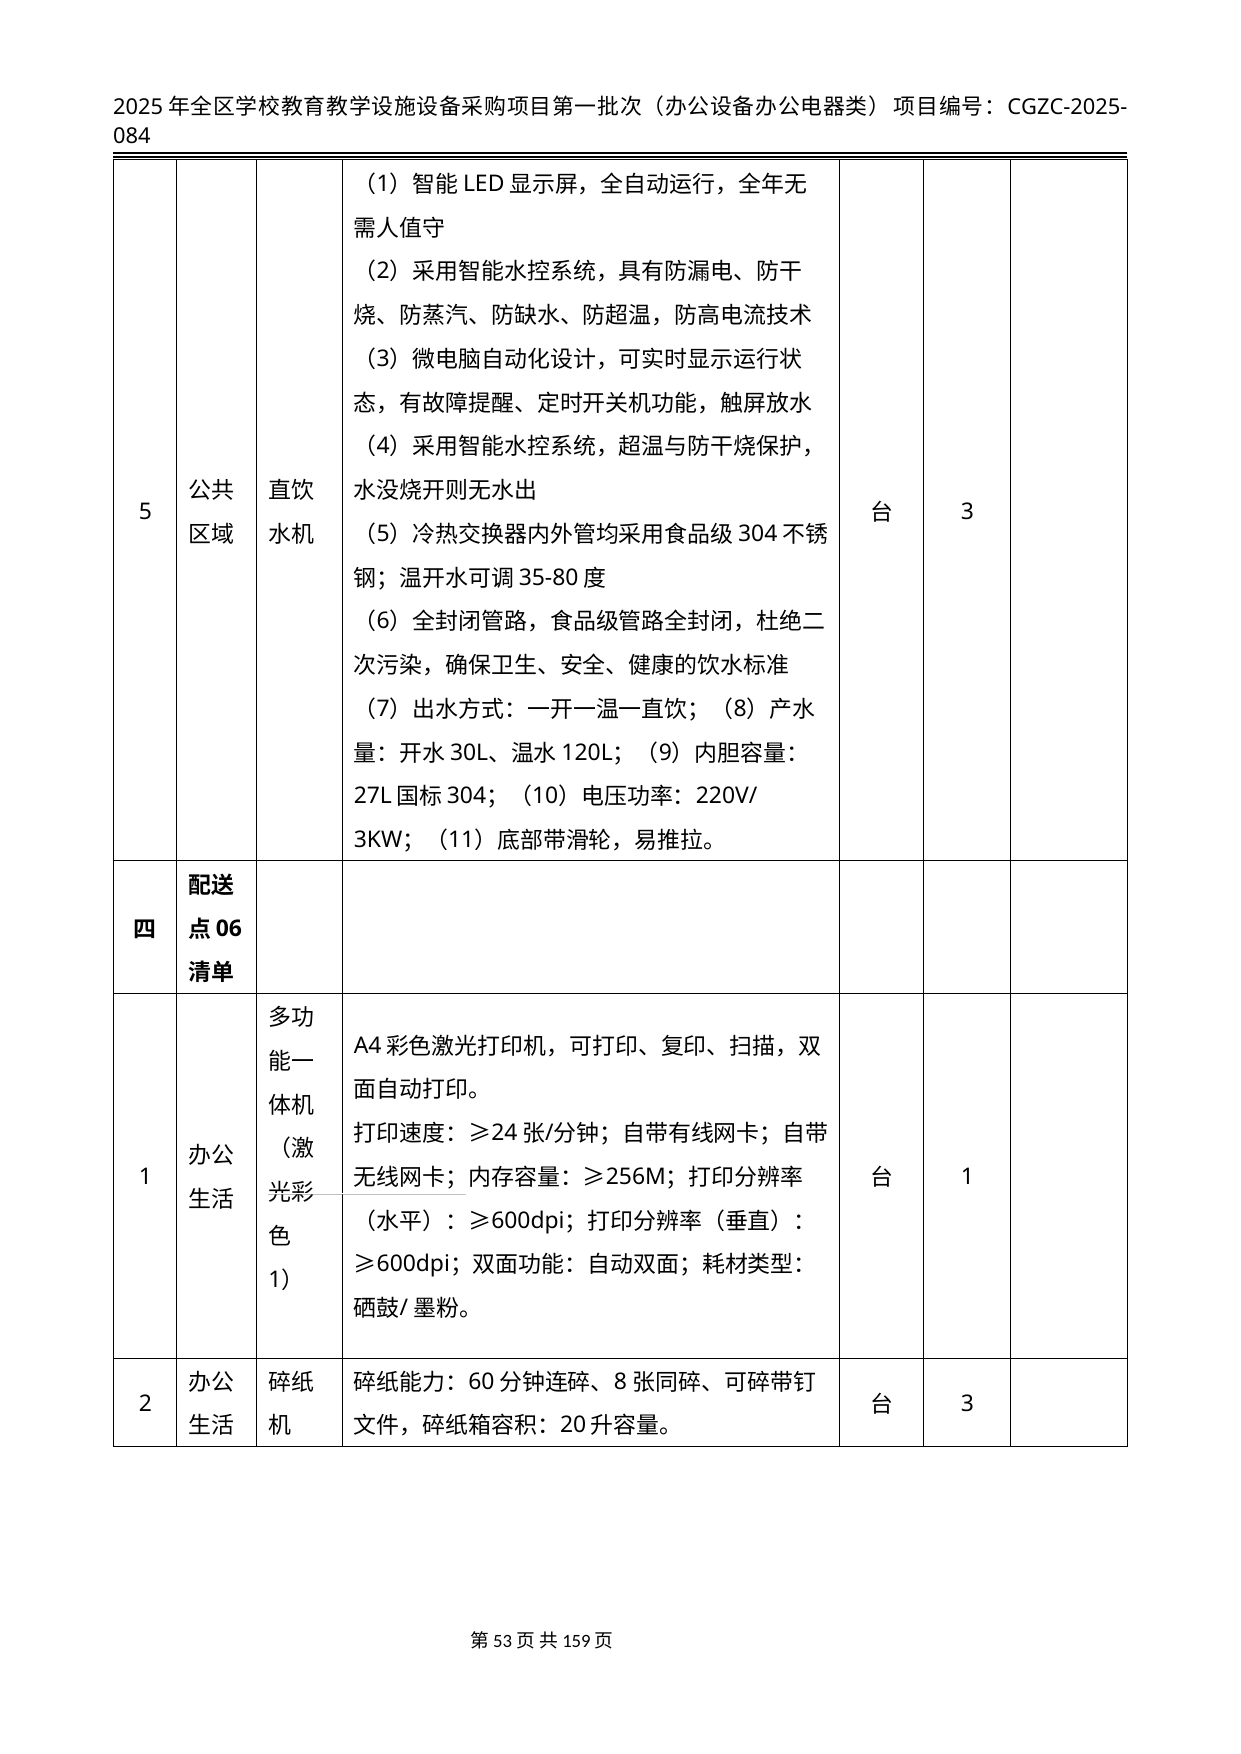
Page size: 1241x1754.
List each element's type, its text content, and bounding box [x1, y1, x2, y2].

table_cell 四 [114, 861, 176, 993]
table_cell 碎纸机 [257, 1359, 342, 1446]
table_cell 台 [840, 1359, 923, 1446]
table_cell 多功能一体机（激光彩色1） [257, 994, 342, 1357]
table_cell 台 [840, 994, 923, 1357]
table_cell [1011, 861, 1127, 993]
table_cell [343, 861, 839, 993]
table_cell 办公生活 [177, 994, 256, 1357]
picture [268, 1193, 466, 1197]
table_cell 台 [840, 160, 923, 860]
table_cell 直饮水机 [257, 160, 342, 860]
table_cell [1011, 994, 1127, 1357]
table_cell 办公生活 [177, 1359, 256, 1446]
table_cell [840, 861, 923, 993]
table_cell 5 [114, 160, 176, 860]
table_cell [257, 861, 342, 993]
table_cell 1 [114, 994, 176, 1357]
table_cell 公共区域 [177, 160, 256, 860]
table_cell 3 [924, 160, 1010, 860]
table_cell （1）智能LED显示屏，全自动运行，全年无需人值守 （2）采用智能水控系统，具有防漏电、防干烧、防蒸汽、防缺水、防超温，防高电流技术 （3）微电脑自动化设计，可实时显示运行状态，有故障提醒、定时开关机功能，触屏放水 （4）采用智能水控系统，超温与防干烧保护，水没烧开则无水出 （5）冷热交换器内外管均采用食品级304不锈钢；温开水可调35-80度 （6）全封闭管路，食品级管路全封闭，杜绝二次污染，确保卫生、安全、健康的饮水标准 （7）出水方式：一开一温一直饮；（8）产水量：开水30L、温水120L；（9）内胆容量：27L国标304；（10）电压功率：220V/3KW；（11）底部带滑轮，易推拉。 [343, 160, 839, 860]
table_cell 配送点06清单 [177, 861, 256, 993]
table_cell 2 [114, 1359, 176, 1446]
table_cell [924, 861, 1010, 993]
table_cell 碎纸能力：60分钟连碎、8 张同碎、可碎带钉文件，碎纸箱容积：20升容量。 [343, 1359, 839, 1446]
table_cell 3 [924, 1359, 1010, 1446]
table_cell A4彩色激光打印机，可打印、复印、扫描，双面自动打印。 打印速度：≥24张/分钟；自带有线网卡；自带无线网卡；内存容量：≥256M；打印分辨率（水平）：≥600dpi；打印分辨率（垂直）：≥600dpi；双面功能：自动双面；耗材类型：硒鼓/ 墨粉。 [343, 994, 839, 1357]
table_cell [1011, 160, 1127, 860]
table_cell 1 [924, 994, 1010, 1357]
table_cell [1011, 1359, 1127, 1446]
